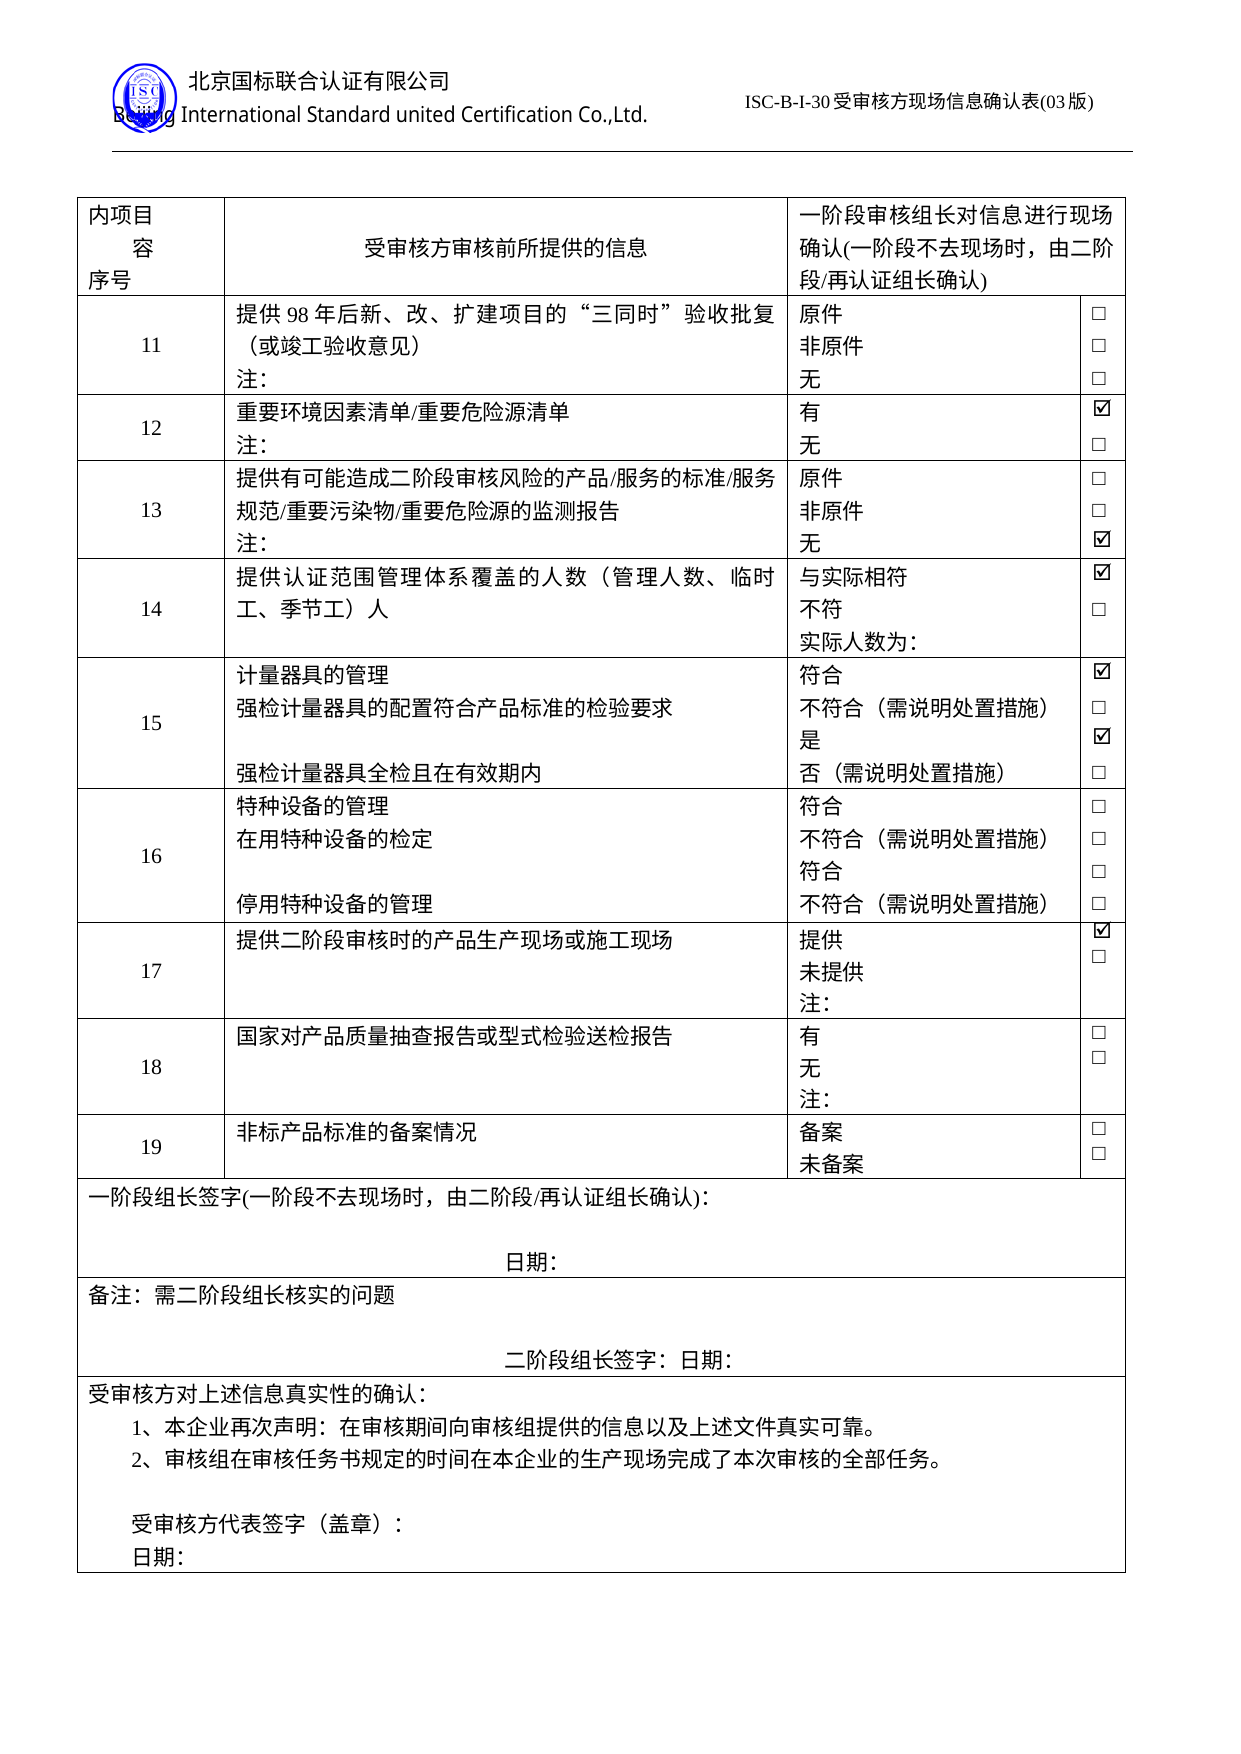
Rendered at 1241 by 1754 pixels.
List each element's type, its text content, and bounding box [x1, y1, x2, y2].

table_cell 一阶段组长签字(一阶段不去现场时，由二阶段/再认证组长确认)： 日期： [78, 1179, 1125, 1277]
table_cell 16 [78, 789, 224, 922]
table_cell 与实际相符 不符 实际人数为： [788, 559, 1080, 657]
table_cell 受审核方对上述信息真实性的确认： 1、本企业再次声明：在审核期间向审核组提供的信息以及上述文件真实可靠。 2、审核组在审核任务书规定的时间在本企业的生产现场完成了本次审核的全部任务。 受审核方代表签字（盖章）： 日期： [78, 1377, 1125, 1572]
table_cell 13 [78, 461, 224, 558]
table_cell 备案 未备案 [788, 1115, 1080, 1178]
table_cell 17 [78, 923, 224, 1018]
table_cell 12 [78, 395, 224, 460]
table_cell 非标产品标准的备案情况 [225, 1115, 787, 1178]
table_cell 提供有可能造成二阶段审核风险的产品/服务的标准/服务规范/重要污染物/重要危险源的监测报告 注： [225, 461, 787, 558]
table_cell □ □ □ [1081, 296, 1125, 394]
table_cell 计量器具的管理 强检计量器具的配置符合产品标准的检验要求 强检计量器具全检且在有效期内 [225, 658, 787, 788]
table_cell 备注：需二阶段组长核实的问题 二阶段组长签字：日期： [78, 1278, 1125, 1376]
table_cell 11 [78, 296, 224, 394]
table_cell 原件 非原件 无 [788, 461, 1080, 558]
table_cell 18 [78, 1019, 224, 1114]
table_cell 有 无 [788, 395, 1080, 460]
table_cell 15 [78, 658, 224, 788]
table_cell 有 无 注： [788, 1019, 1080, 1114]
table_cell 提供98年后新、改、扩建项目的“三同时”验收批复（或竣工验收意见） 注： [225, 296, 787, 394]
table_cell 符合 不符合（需说明处置措施） 是 否（需说明处置措施） [788, 658, 1080, 788]
table_cell □ □ [1081, 1115, 1125, 1178]
table_cell 19 [78, 1115, 224, 1178]
table_cell □ □ □ □ [1081, 789, 1125, 922]
table_cell □ □ [1081, 461, 1125, 558]
table_cell 提供二阶段审核时的产品生产现场或施工现场 [225, 923, 787, 1018]
table_cell 提供 未提供 注： [788, 923, 1080, 1018]
table_cell 重要环境因素清单/重要危险源清单 注： [225, 395, 787, 460]
table_header 一阶段审核组长对信息进行现场确认(一阶段不去现场时，由二阶段/再认证组长确认) [788, 198, 1125, 295]
table_cell 特种设备的管理 在用特种设备的检定 停用特种设备的管理 [225, 789, 787, 922]
table_cell □ □ [1081, 658, 1125, 788]
table_cell 原件 非原件 无 [788, 296, 1080, 394]
table_cell 14 [78, 559, 224, 657]
table_cell 提供认证范围管理体系覆盖的人数（管理人数、临时工、季节工）人 [225, 559, 787, 657]
table_cell 符合 不符合（需说明处置措施） 符合 不符合（需说明处置措施） [788, 789, 1080, 922]
table_cell □ □ [1081, 1019, 1125, 1114]
table_cell 国家对产品质量抽查报告或型式检验送检报告 [225, 1019, 787, 1114]
table_cell □ [1081, 395, 1125, 460]
picture [112, 63, 180, 132]
table_cell □ [1081, 559, 1125, 657]
table_header 内项目 容 序号 [78, 198, 224, 295]
table_cell □ [1081, 923, 1125, 1018]
table_header 受审核方审核前所提供的信息 [225, 198, 787, 295]
